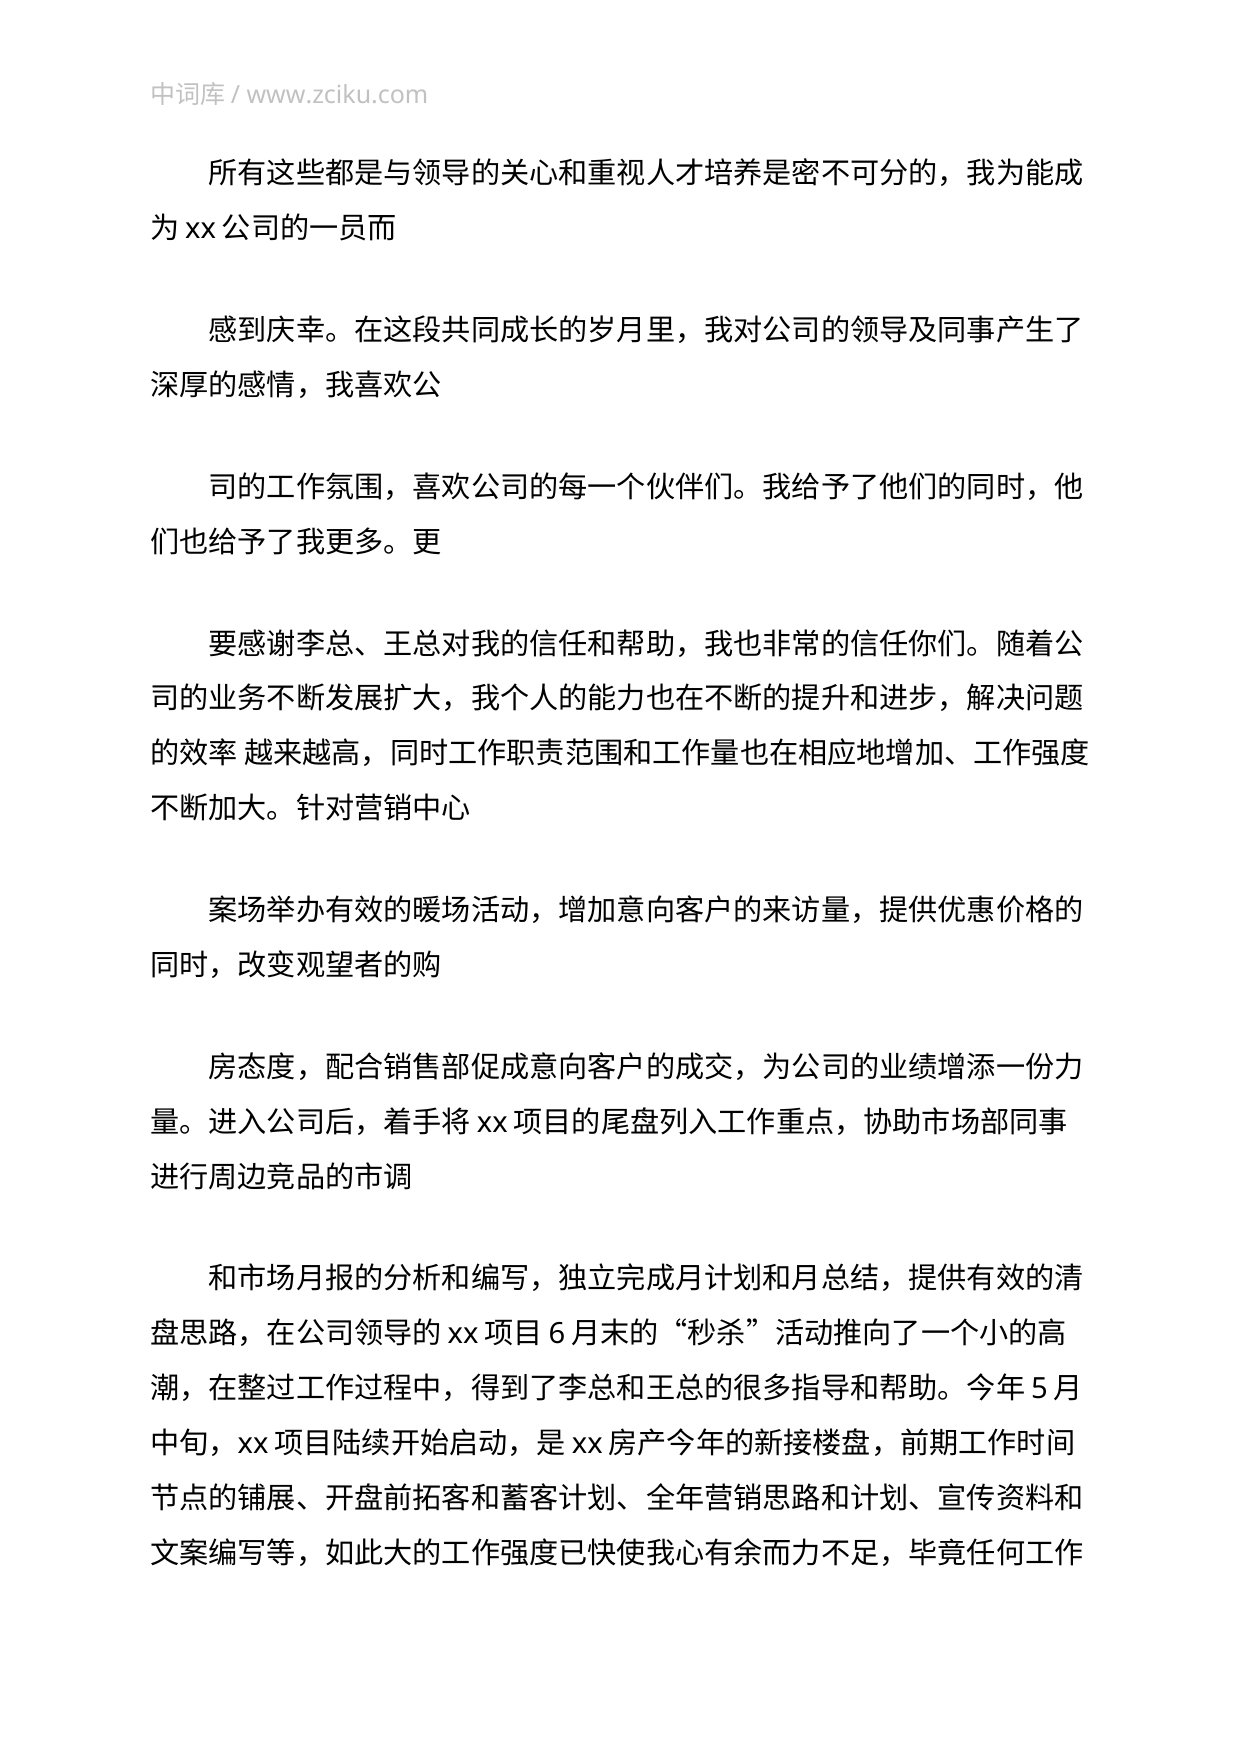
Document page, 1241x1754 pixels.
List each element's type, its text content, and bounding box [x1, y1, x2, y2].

text 要感谢李总、王总对我的信任和帮助，我也非常的信任你们。随着公司的业务不断发展扩大，我个人的能力也在不断的提升和进步，解决问题的效率 越来越高，同时工作职责范围和工作量也在相应地增加、工作强度不断加大。针对营销中心 [150, 620, 1090, 827]
text 司的工作氛围，喜欢公司的每一个伙伴们。我给予了他们的同时，他们也给予了我更多。更 [150, 463, 1090, 561]
text 感到庆幸。在这段共同成长的岁月里，我对公司的领导及同事产生了深厚的感情，我喜欢公 [150, 307, 1090, 404]
text 所有这些都是与领导的关心和重视人才培养是密不可分的，我为能成为xx公司的一员而 [150, 150, 1090, 247]
text 案场举办有效的暖场活动，增加意向客户的来访量，提供优惠价格的同时，改变观望者的购 [150, 887, 1090, 984]
text 房态度，配合销售部促成意向客户的成交，为公司的业绩增添一份力量。进入公司后，着手将xx项目的尾盘列入工作重点，协助市场部同事进行周边竞品的市调 [150, 1043, 1090, 1196]
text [150, 1255, 1090, 1572]
